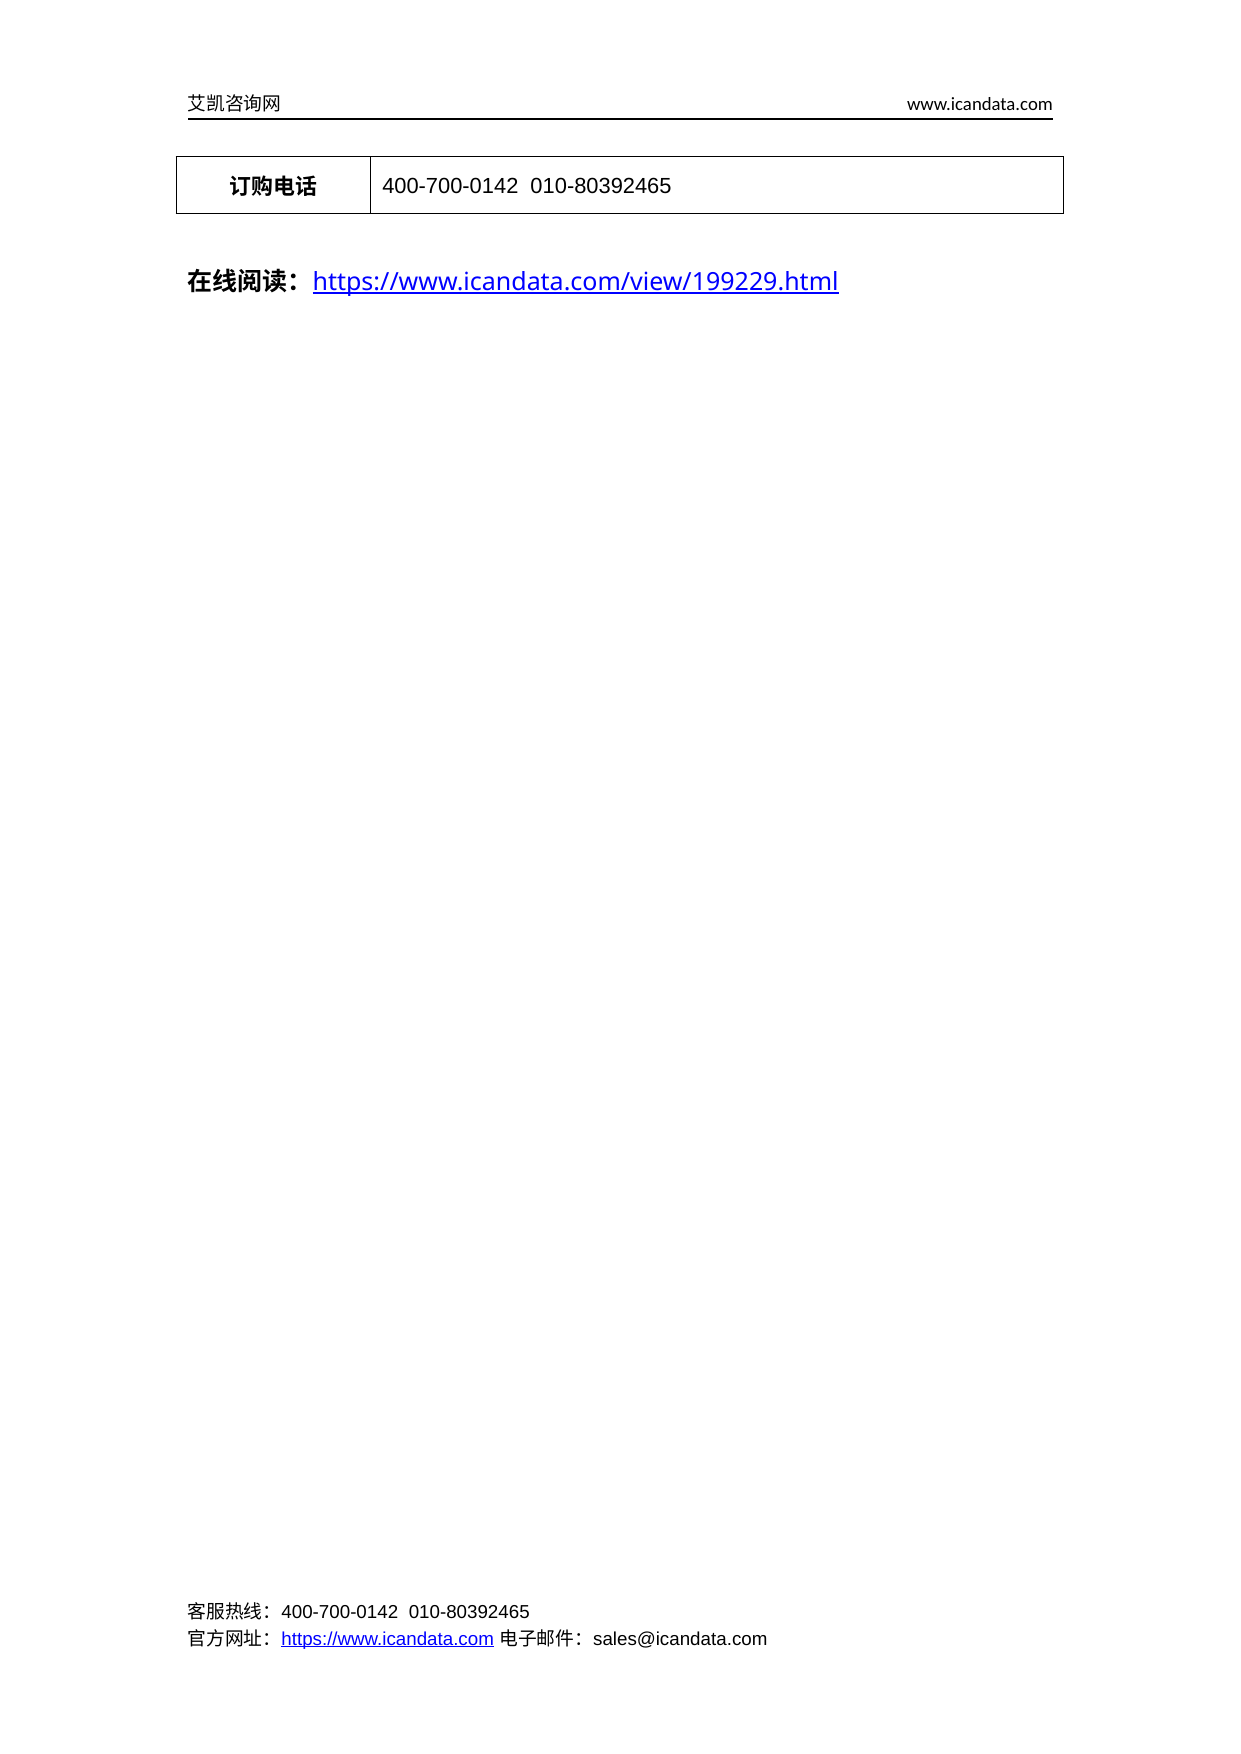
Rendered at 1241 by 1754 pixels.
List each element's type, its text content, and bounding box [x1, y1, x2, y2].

table_cell 400-700-0142 010-80392465 [371, 157, 1063, 213]
table_cell 订购电话 [177, 157, 370, 213]
text 在线阅读：https://www.icandata.com/view/199229.html [187, 247, 1053, 312]
